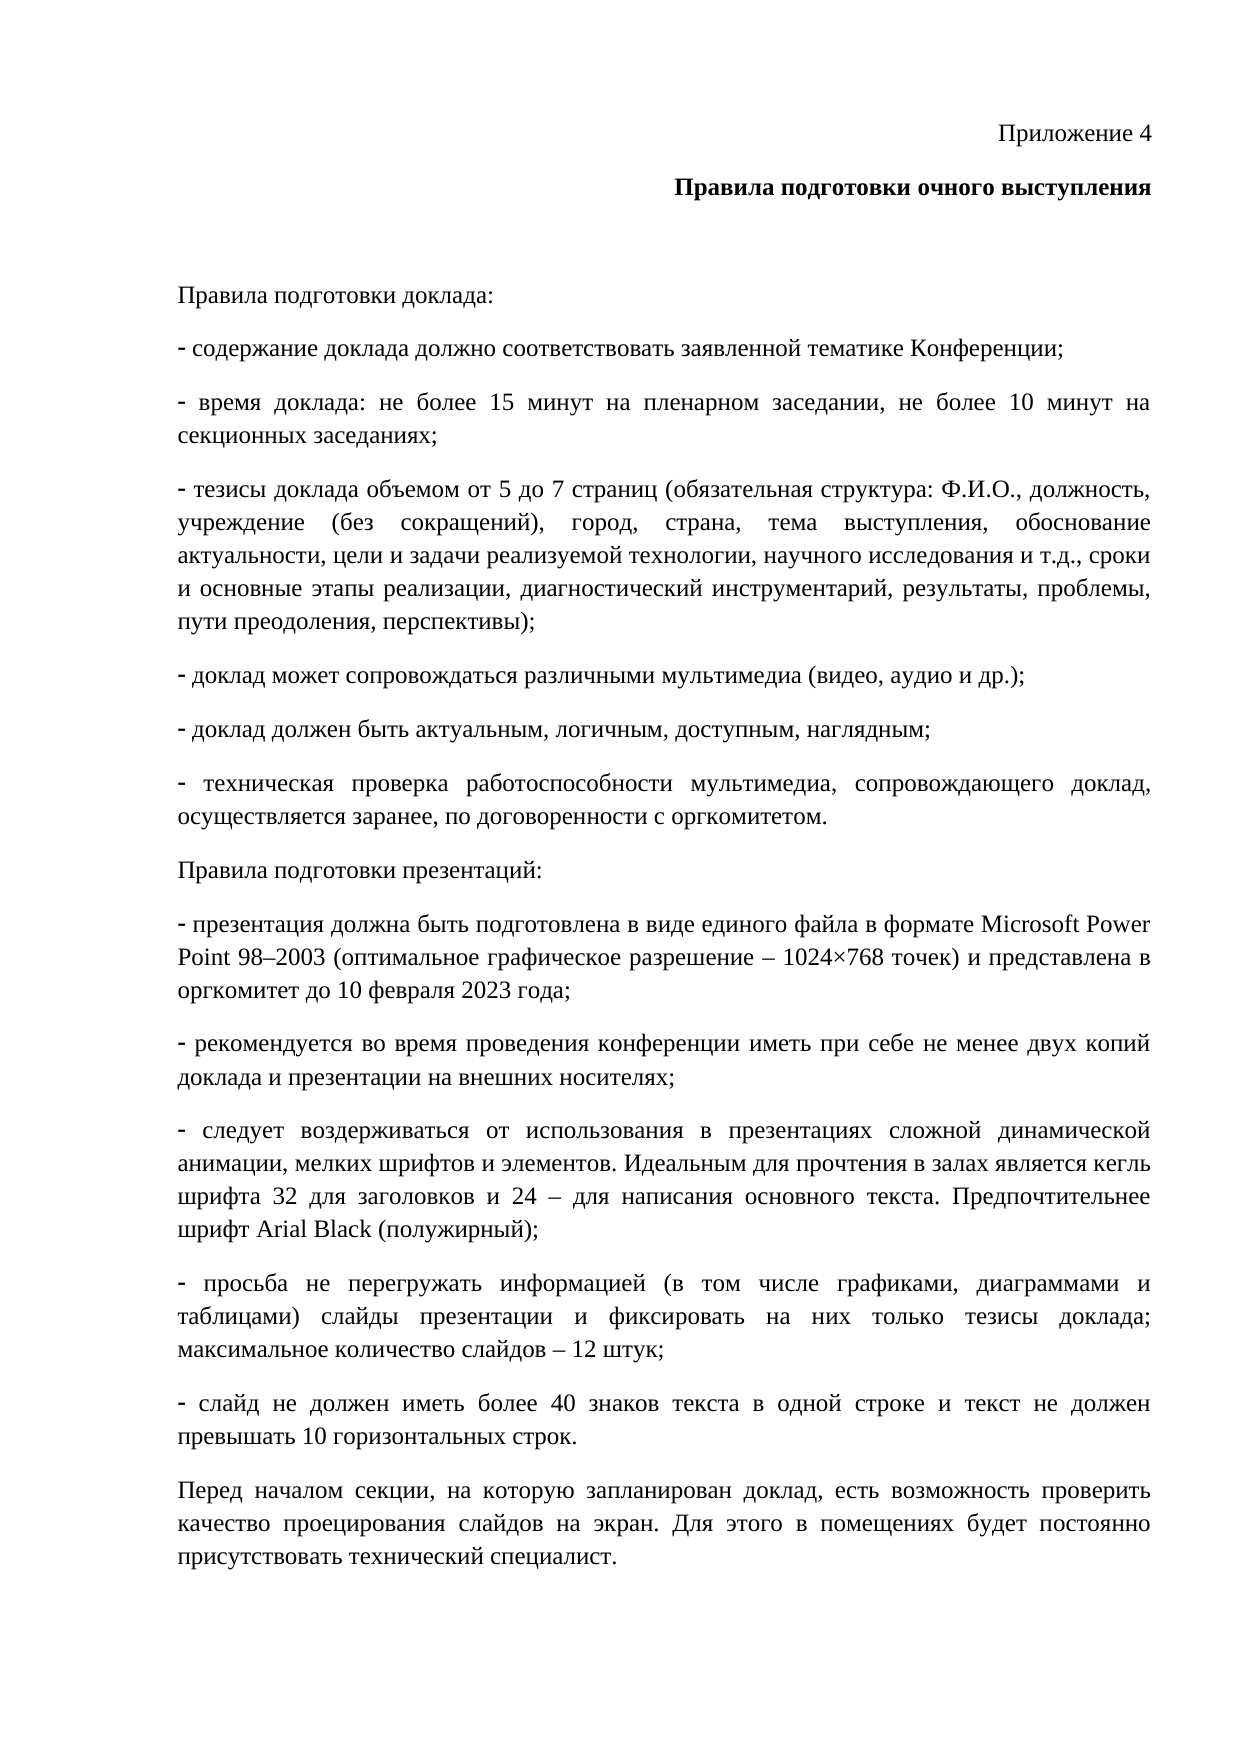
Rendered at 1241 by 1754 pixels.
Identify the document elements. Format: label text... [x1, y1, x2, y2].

text следует воздерживаться от использования в презентациях сложной динамической анимации, мелких шрифтов и элементов. Идеальным для прочтения в залах является кегль шрифта 32 для заголовков и 24 – для написания основного текста. Предпочтительнее шрифт Arial Black (полужирный); [177, 1115, 1152, 1243]
text Приложение 4 [177, 118, 1152, 147]
text слайд не должен иметь более 40 знаков текста в одной строке и текст не должен превышать 10 горизонтальных строк. [177, 1388, 1152, 1450]
text Правила подготовки доклада: [177, 280, 1152, 308]
text просьба не перегружать информацией (в том числе графиками, диаграммами и таблицами) слайды презентации и фиксировать на них только тезисы доклада; максимальное количество слайдов – 12 штук; [177, 1268, 1152, 1363]
text доклад должен быть актуальным, логичным, доступным, наглядным; [177, 714, 1152, 743]
text Правила подготовки презентаций: [177, 855, 1152, 883]
text тезисы доклада объемом от 5 до 7 страниц (обязательная структура: Ф.И.О., должность, учреждение (без сокращений), город, страна, тема выступления, обоснование актуальности, цели и задачи реализуемой технологии, научного исследования и т.д., сроки и основные этапы реализации, диагностический инструментарий, результаты, проблемы, пути преодоления, перспективы); [177, 474, 1152, 635]
text время доклада: не более 15 минут на пленарном заседании, не более 10 минут на секционных заседаниях; [177, 387, 1152, 449]
text Правила подготовки очного выступления [177, 172, 1152, 201]
text содержание доклада должно соответствовать заявленной тематике Конференции; [177, 333, 1152, 362]
text рекомендуется во время проведения конференции иметь при себе не менее двух копий доклада и презентации на внешних носителях; [177, 1028, 1152, 1090]
text доклад может сопровождаться различными мультимедиа (видео, аудио и др.); [177, 660, 1152, 689]
text техническая проверка работоспособности мультимедиа, сопровождающего доклад, осуществляется заранее, по договоренности с оргкомитетом. [177, 768, 1152, 830]
text Перед началом секции, на которую запланирован доклад, есть возможность проверить качество проецирования слайдов на экран. Для этого в помещениях будет постоянно присутствовать технический специалист. [177, 1475, 1152, 1570]
text презентация должна быть подготовлена в виде единого файла в формате Microsoft Power Point 98–2003 (оптимальное графическое разрешение – 1024×768 точек) и представлена в оргкомитет до 10 февраля 2023 года; [177, 909, 1152, 1003]
